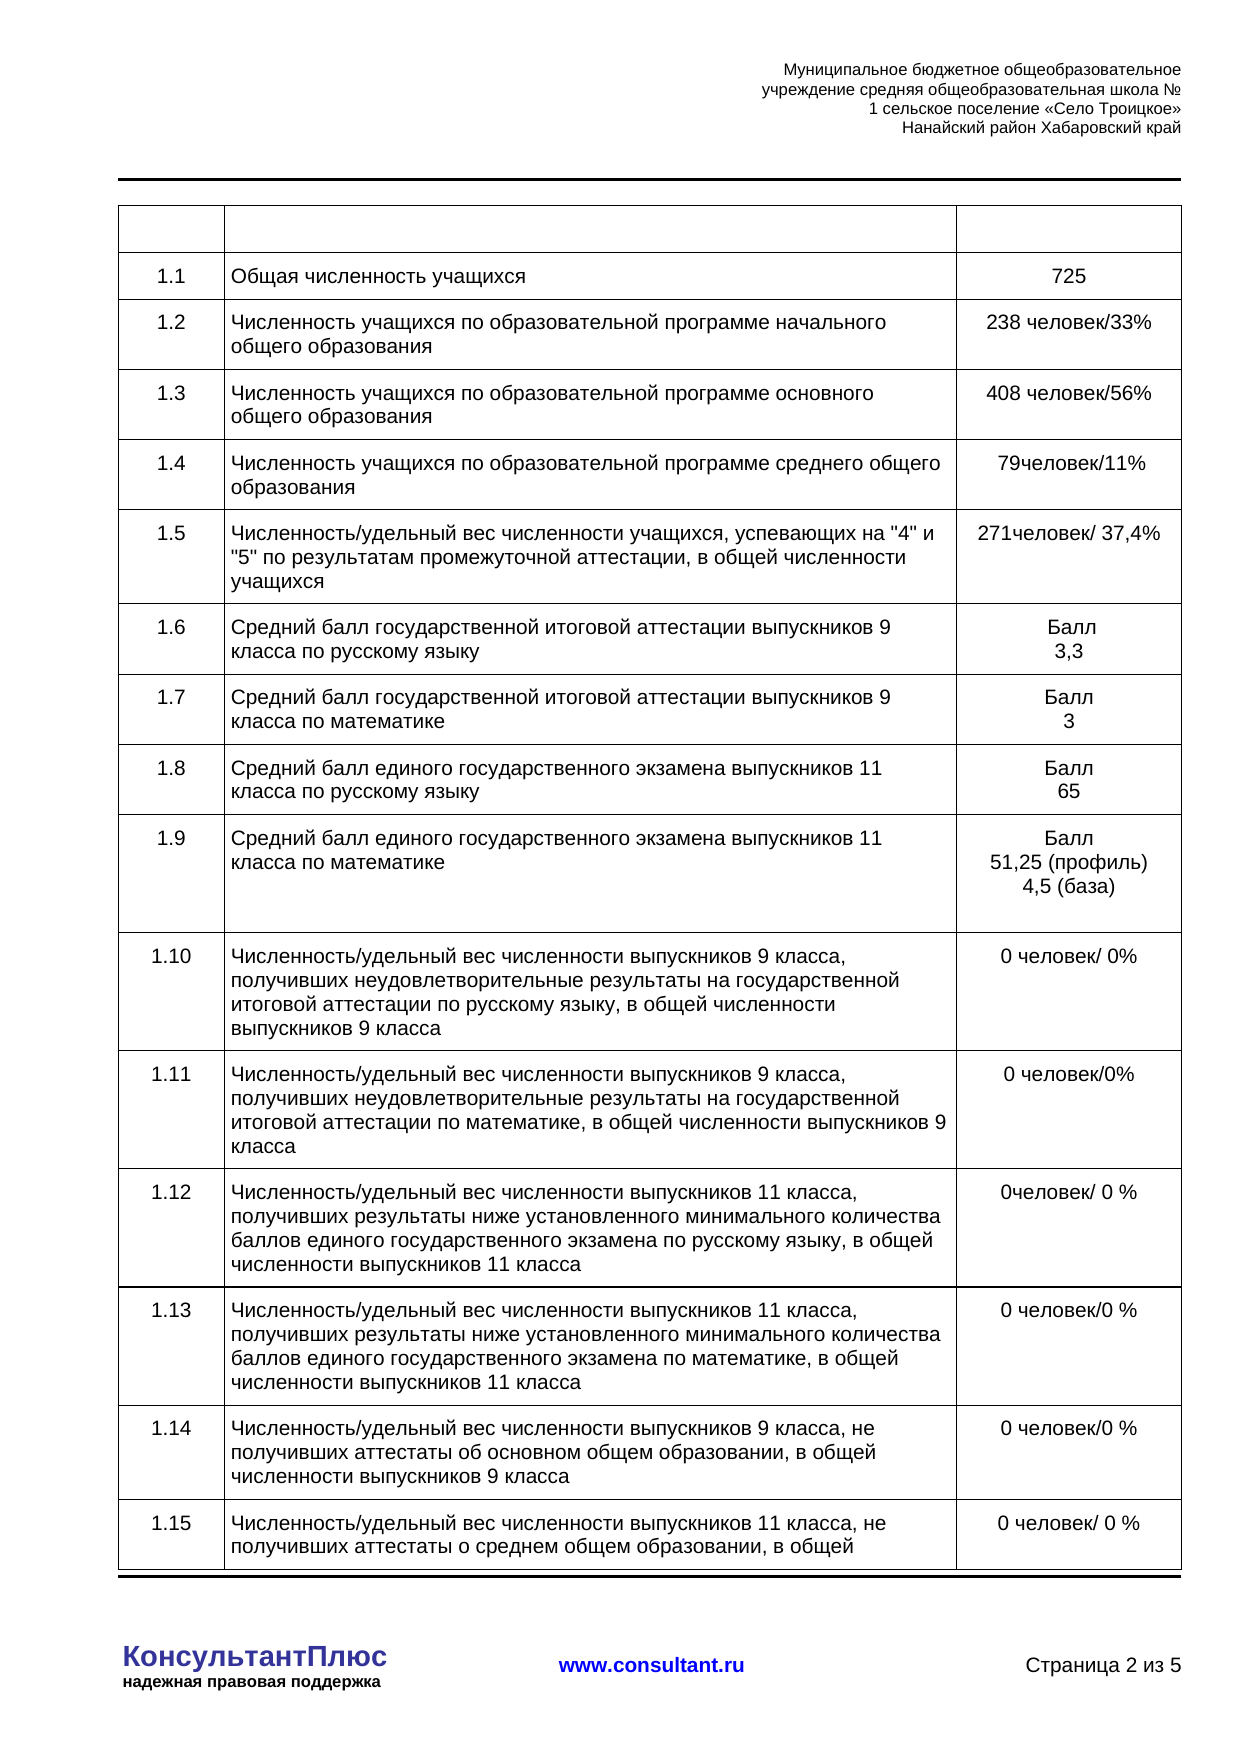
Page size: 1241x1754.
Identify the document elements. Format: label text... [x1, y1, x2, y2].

table_cell 1.8 [119, 745, 224, 814]
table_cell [225, 1500, 956, 1569]
table_cell Численность/удельный вес численности учащихся, успевающих на "4" и "5" по результатам промежуточной аттестации, в общей численности учащихся [225, 510, 956, 603]
table_cell 1.3 [119, 370, 224, 439]
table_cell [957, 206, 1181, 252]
table_cell Средний балл единого государственного экзамена выпускников 11 класса по русскому языку [225, 745, 956, 814]
table_cell Численность/удельный вес численности выпускников 9 класса, не получивших аттестаты об основном общем образовании, в общей численности выпускников 9 класса [225, 1406, 956, 1499]
table_cell 0 человек/ 0 % [957, 1500, 1181, 1569]
table_cell Численность учащихся по образовательной программе начального общего образования [225, 300, 956, 369]
table_cell 1.1 [119, 253, 224, 298]
table_cell 1.15 [119, 1500, 224, 1569]
table_cell Общая численность учащихся [225, 253, 956, 298]
table_cell 408 человек/56% [957, 370, 1181, 439]
table_cell Балл 3 [957, 675, 1181, 744]
table_cell 0человек/ 0 % [957, 1169, 1181, 1286]
table_cell 1.2 [119, 300, 224, 369]
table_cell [225, 206, 956, 252]
table_cell 725 [957, 253, 1181, 298]
table_cell 0 человек/ 0% [957, 933, 1181, 1050]
table_cell 79человек/11% [957, 440, 1181, 509]
table_cell 1.13 [119, 1288, 224, 1404]
table_cell 1.9 [119, 815, 224, 932]
table_cell 1.14 [119, 1406, 224, 1499]
table_cell Численность/удельный вес численности выпускников 9 класса, получивших неудовлетворительные результаты на государственной итоговой аттестации по математике, в общей численности выпускников 9 класса [225, 1051, 956, 1168]
table_cell Численность/удельный вес численности выпускников 9 класса, получивших неудовлетворительные результаты на государственной итоговой аттестации по русскому языку, в общей численности выпускников 9 класса [225, 933, 956, 1050]
table_cell Численность учащихся по образовательной программе среднего общего образования [225, 440, 956, 509]
table_cell 1. [119, 206, 224, 252]
table_cell 238 человек/33% [957, 300, 1181, 369]
table_cell 1.6 [119, 604, 224, 673]
table_cell 0 человек/0 % [957, 1288, 1181, 1404]
table_cell Балл 3,3 [957, 604, 1181, 673]
table_cell Численность/удельный вес численности выпускников 11 класса, получивших результаты ниже установленного минимального количества баллов единого государственного экзамена по русскому языку, в общей численности выпускников 11 класса [225, 1169, 956, 1286]
table_cell Численность учащихся по образовательной программе основного общего образования [225, 370, 956, 439]
table_cell Балл 51,25 (профиль) 4,5 (база) [957, 815, 1181, 932]
table_cell 0 человек/0% [957, 1051, 1181, 1168]
table_cell 0 человек/0 % [957, 1406, 1181, 1499]
table_cell Средний балл единого государственного экзамена выпускников 11 класса по математике [225, 815, 956, 932]
table_cell 1.7 [119, 675, 224, 744]
table_cell Численность/удельный вес численности выпускников 11 класса, получивших результаты ниже установленного минимального количества баллов единого государственного экзамена по математике, в общей численности выпускников 11 класса [225, 1288, 956, 1404]
table_cell 1.10 [119, 933, 224, 1050]
table_cell 1.11 [119, 1051, 224, 1168]
table_cell Средний балл государственной итоговой аттестации выпускников 9 класса по русскому языку [225, 604, 956, 673]
table_cell Балл 65 [957, 745, 1181, 814]
table_cell 1.12 [119, 1169, 224, 1286]
table_cell 1.5 [119, 510, 224, 603]
table_cell 271человек/ 37,4% [957, 510, 1181, 603]
table_cell 1.4 [119, 440, 224, 509]
table_cell Средний балл государственной итоговой аттестации выпускников 9 класса по математике [225, 675, 956, 744]
